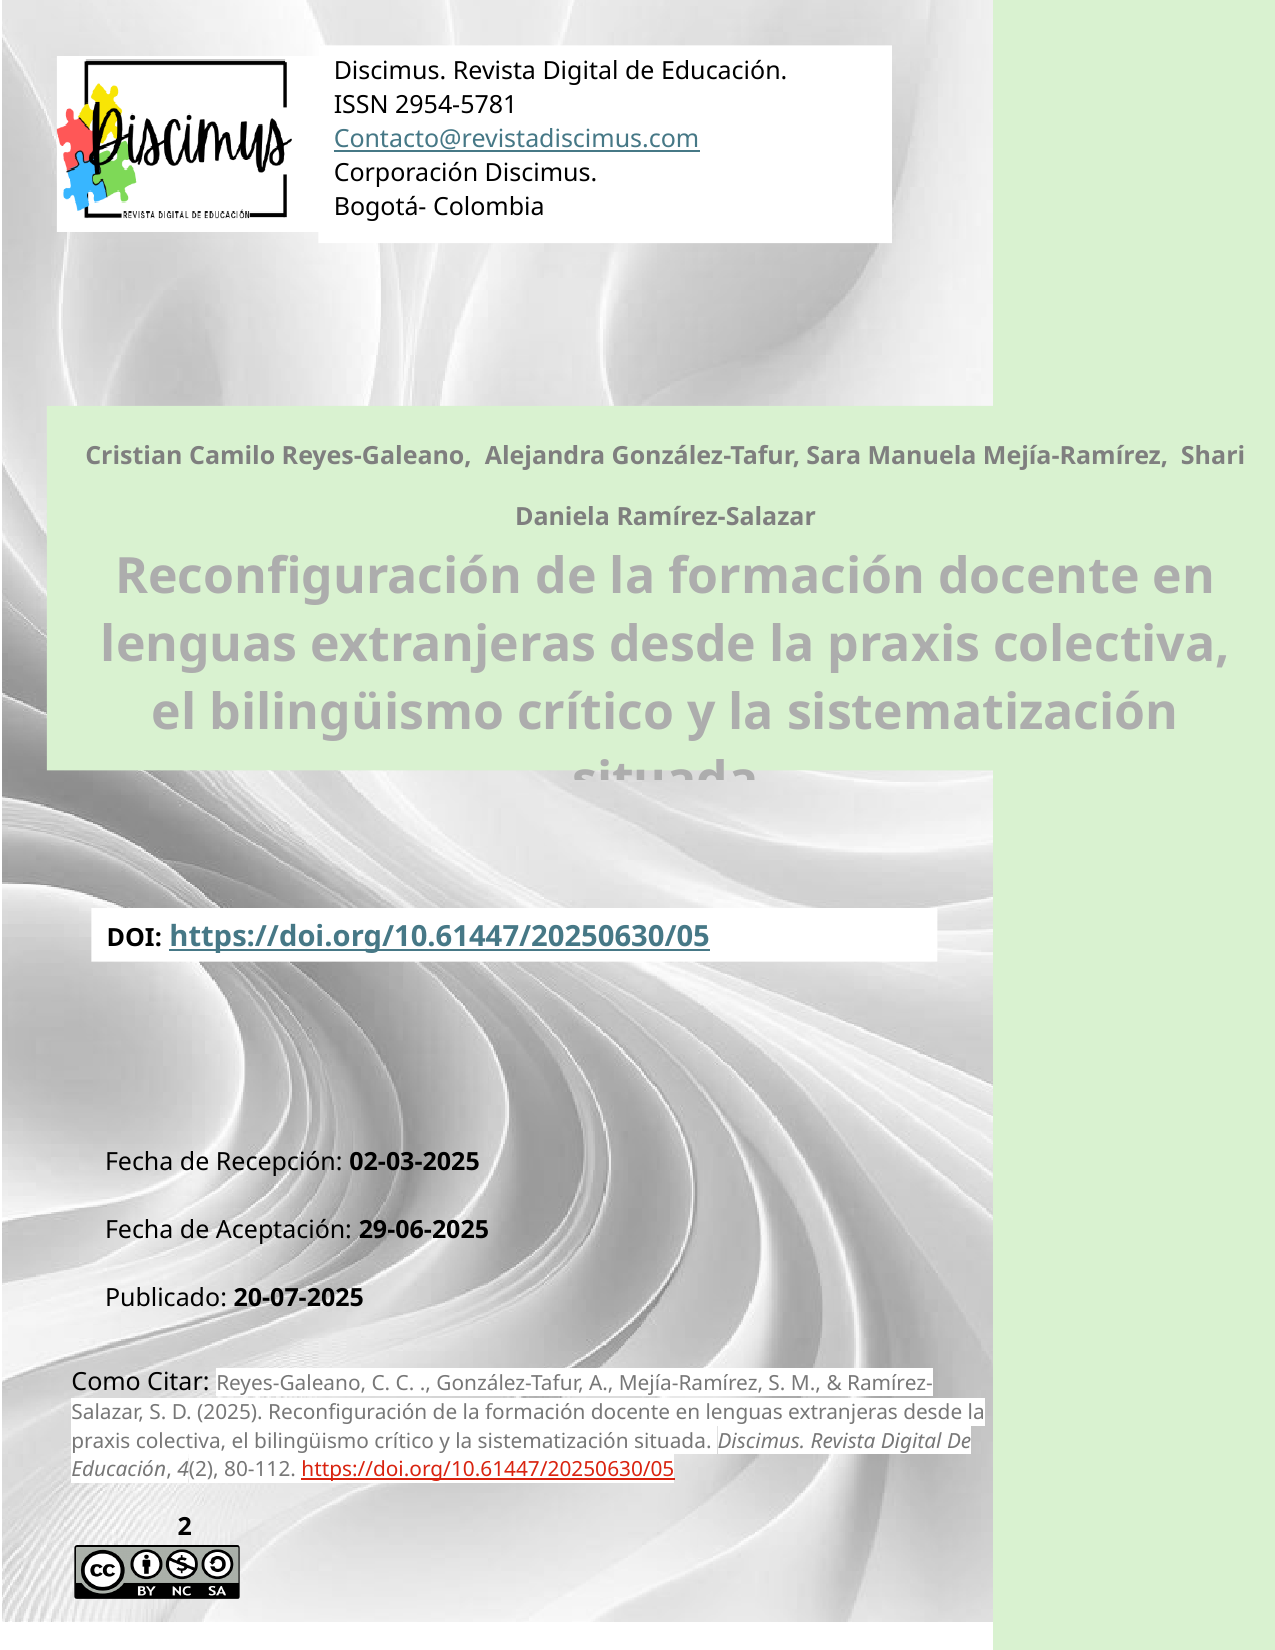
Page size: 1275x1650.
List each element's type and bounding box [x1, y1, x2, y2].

picture [2, 0, 993, 1622]
